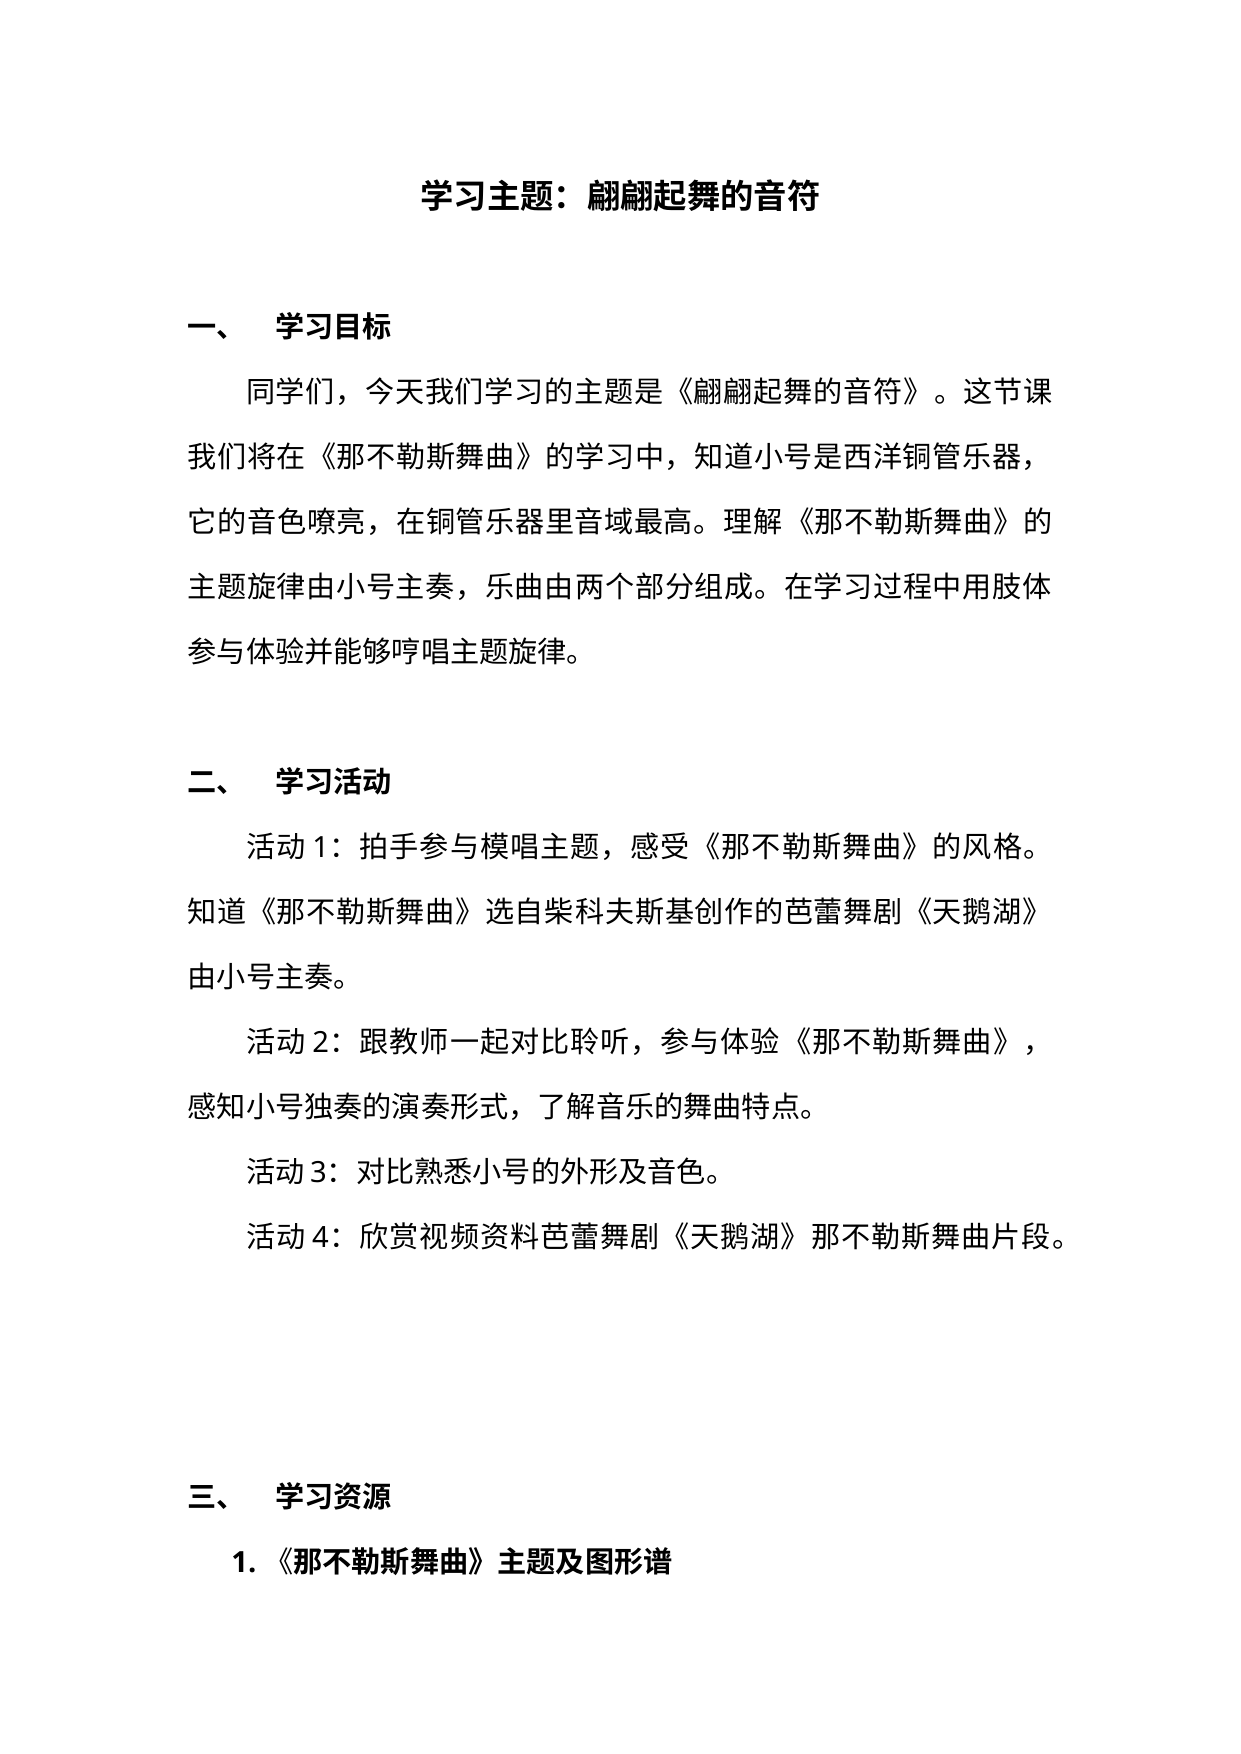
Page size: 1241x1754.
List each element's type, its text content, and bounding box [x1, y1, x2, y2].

text 活动1：拍手参与模唱主题，感受《那不勒斯舞曲》的风格。知道《那不勒斯舞曲》选自柴科夫斯基创作的芭蕾舞剧《天鹅湖》由小号主奏。 [187, 812, 1053, 1007]
text 学习主题：翩翩起舞的音符 [187, 162, 1053, 227]
list 学习目标 [187, 292, 1053, 357]
text 活动3：对比熟悉小号的外形及音色。 [187, 1137, 1053, 1202]
list 学习活动 [187, 747, 1053, 812]
list 1. 《那不勒斯舞曲》主题及图形谱 [231, 1527, 1053, 1592]
text 活动4：欣赏视频资料芭蕾舞剧《天鹅湖》那不勒斯舞曲片段。 [187, 1202, 1053, 1332]
text 同学们，今天我们学习的主题是《翩翩起舞的音符》。这节课我们将在《那不勒斯舞曲》的学习中，知道小号是西洋铜管乐器，它的音色嘹亮，在铜管乐器里音域最高。理解《那不勒斯舞曲》的主题旋律由小号主奏，乐曲由两个部分组成。在学习过程中用肢体参与体验并能够哼唱主题旋律。 [187, 357, 1053, 682]
list 学习资源 [187, 1462, 1053, 1527]
text 活动2：跟教师一起对比聆听，参与体验《那不勒斯舞曲》，感知小号独奏的演奏形式，了解音乐的舞曲特点。 [187, 1007, 1053, 1137]
